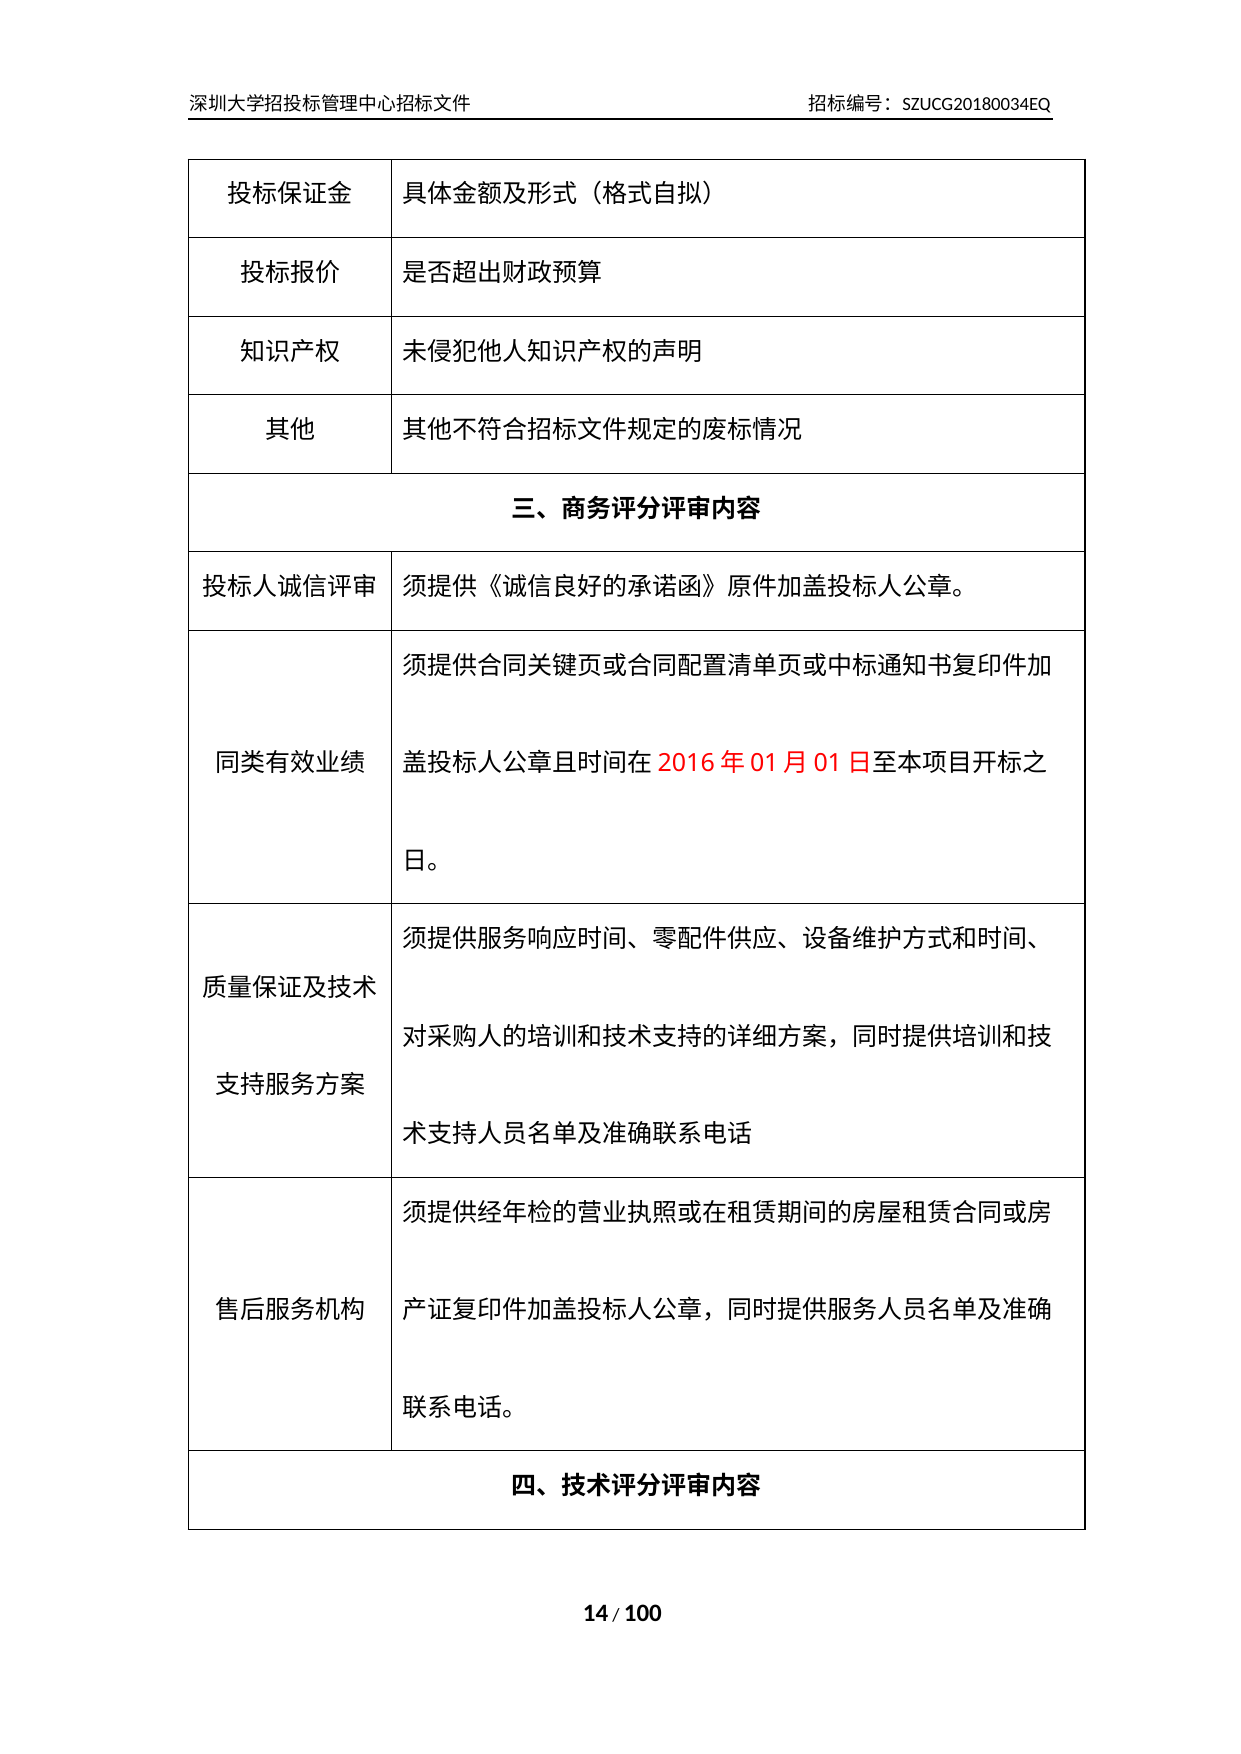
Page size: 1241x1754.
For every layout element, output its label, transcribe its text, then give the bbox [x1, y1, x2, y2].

table_cell 投标保证金 [189, 160, 391, 237]
table_cell 知识产权 [189, 317, 391, 394]
table_cell 须提供经年检的营业执照或在租赁期间的房屋租赁合同或房产证复印件加盖投标人公章，同时提供服务人员名单及准确联系电话。 [392, 1178, 1084, 1450]
table_cell 质量保证及技术支持服务方案 [189, 904, 391, 1177]
table_cell 是否超出财政预算 [392, 238, 1084, 316]
table_cell 其他 [189, 395, 391, 473]
table_cell 售后服务机构 [189, 1178, 391, 1450]
table_cell 投标人诚信评审 [189, 552, 391, 630]
table_cell 投标报价 [189, 238, 391, 316]
table_cell 三、商务评分评审内容 [189, 474, 1084, 551]
table_cell 四、技术评分评审内容 [189, 1451, 1084, 1529]
table_cell 其他不符合招标文件规定的废标情况 [392, 395, 1084, 473]
table_cell 未侵犯他人知识产权的声明 [392, 317, 1084, 394]
table_cell 须提供《诚信良好的承诺函》原件加盖投标人公章。 [392, 552, 1084, 630]
table_cell 同类有效业绩 [189, 631, 391, 903]
table_cell 须提供合同关键页或合同配置清单页或中标通知书复印件加盖投标人公章且时间在2016年01月01日至本项目开标之日。 [392, 631, 1084, 903]
table_cell 须提供服务响应时间、零配件供应、设备维护方式和时间、对采购人的培训和技术支持的详细方案，同时提供培训和技术支持人员名单及准确联系电话 [392, 904, 1084, 1177]
table_cell 具体金额及形式（格式自拟） [392, 160, 1084, 237]
